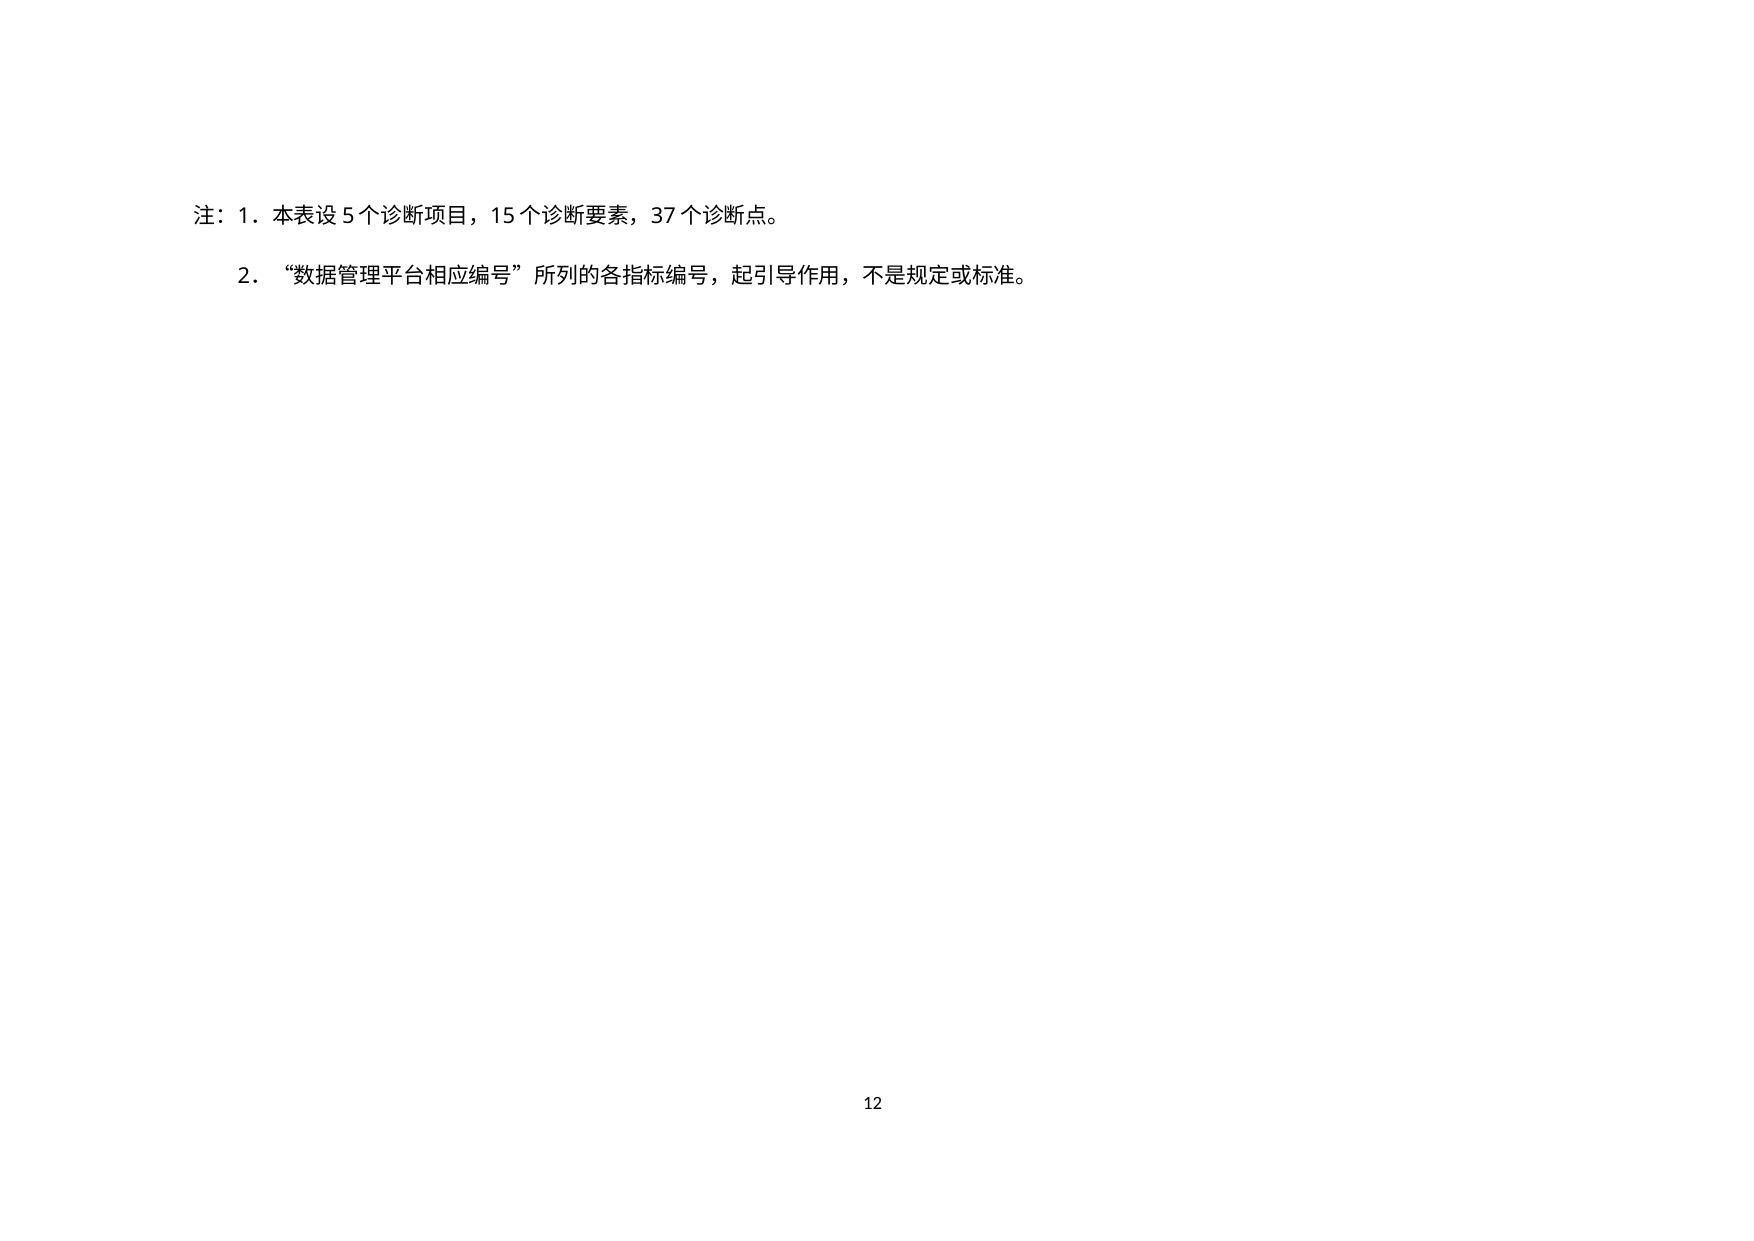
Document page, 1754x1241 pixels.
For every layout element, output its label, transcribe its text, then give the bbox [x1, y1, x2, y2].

text 2．“数据管理平台相应编号”所列的各指标编号，起引导作用，不是规定或标准。 [150, 258, 1595, 290]
text 注：1．本表设5个诊断项目，15个诊断要素，37个诊断点。 [150, 198, 1595, 229]
